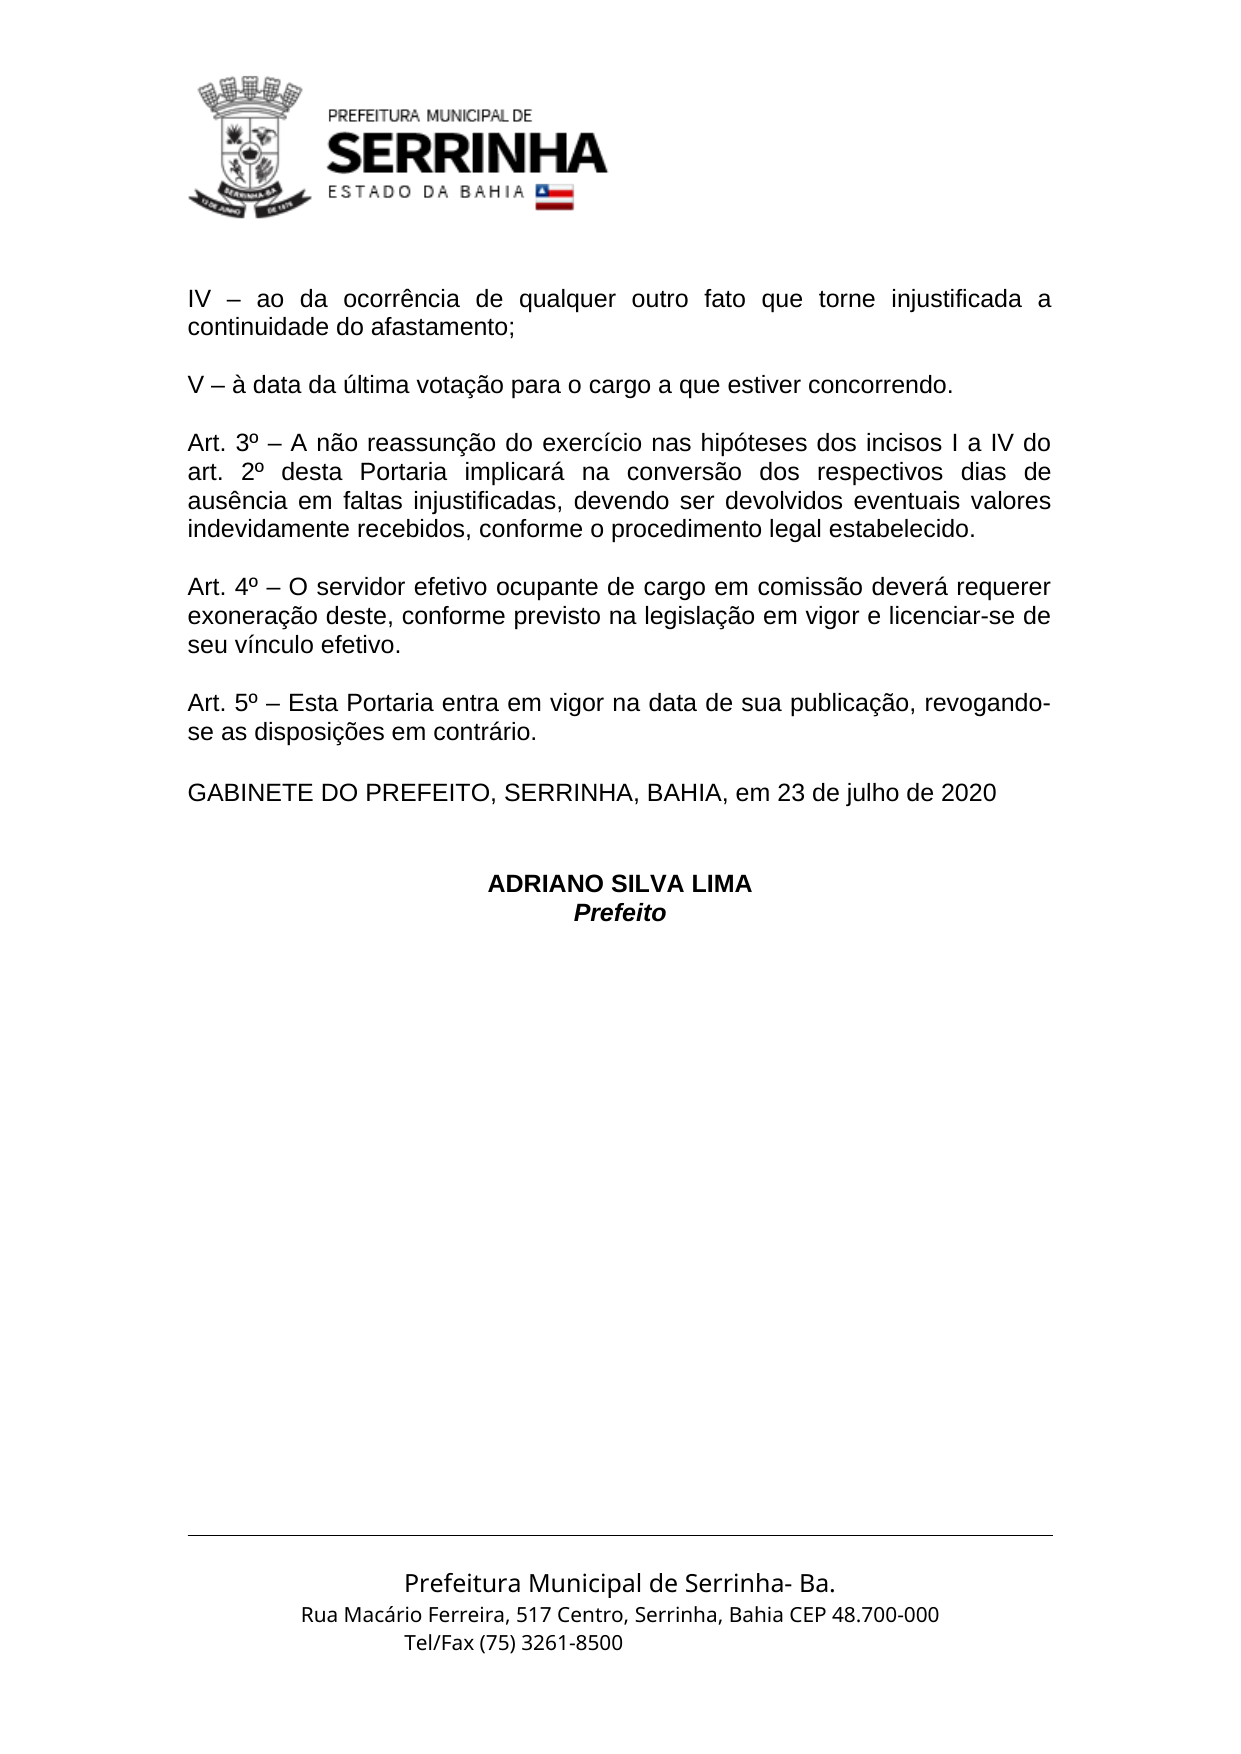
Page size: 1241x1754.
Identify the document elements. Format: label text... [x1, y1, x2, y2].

text GABINETE DO PREFEITO, SERRINHA, BAHIA, em 23 de julho de 2020 [187, 778, 1053, 807]
text ADRIANO SILVA LIMA [187, 869, 1053, 898]
text Prefeito [187, 898, 1053, 926]
picture [187, 73, 609, 222]
text Art. 4º – O servidor efetivo ocupante de cargo em comissão deverá requerer exoneração deste, conforme previsto na legislação em vigor e licenciar-se de seu vínculo efetivo. [187, 572, 1053, 659]
text Art. 5º – Esta Portaria entra em vigor na data de sua publicação, revogando-se as disposições em contrário. [187, 688, 1053, 745]
text IV – ao da ocorrência de qualquer outro fato que torne injustificada a continuidade do afastamento; [187, 284, 1053, 341]
text Art. 3º – A não reassunção do exercício nas hipóteses dos incisos I a IV do art. 2º desta Portaria implicará na conversão dos respectivos dias de ausência em faltas injustificadas, devendo ser devolvidos eventuais valores indevidamente recebidos, conforme o procedimento legal estabelecido. [187, 428, 1053, 543]
text V – à data da última votação para o cargo a que estiver concorrendo. [187, 370, 1053, 399]
